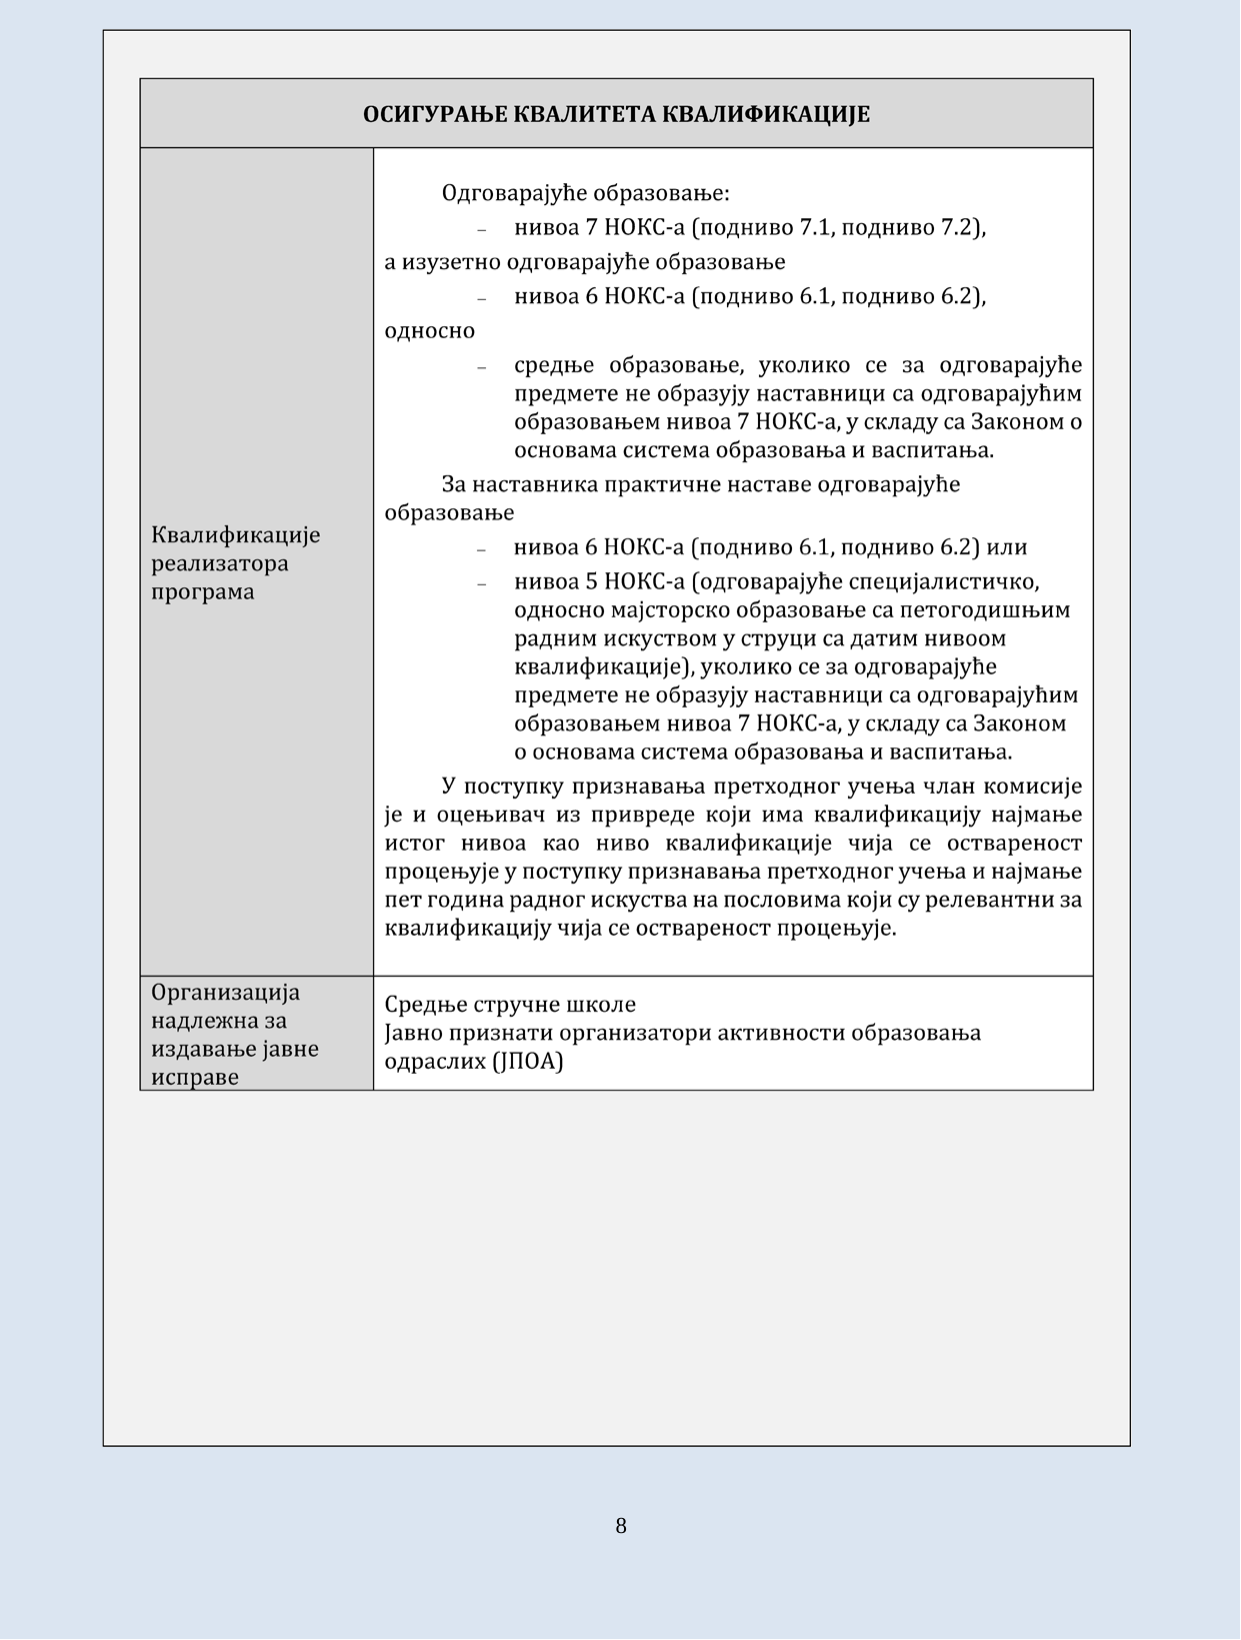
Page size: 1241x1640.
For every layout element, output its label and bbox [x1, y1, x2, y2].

picture [102, 29, 1132, 1447]
